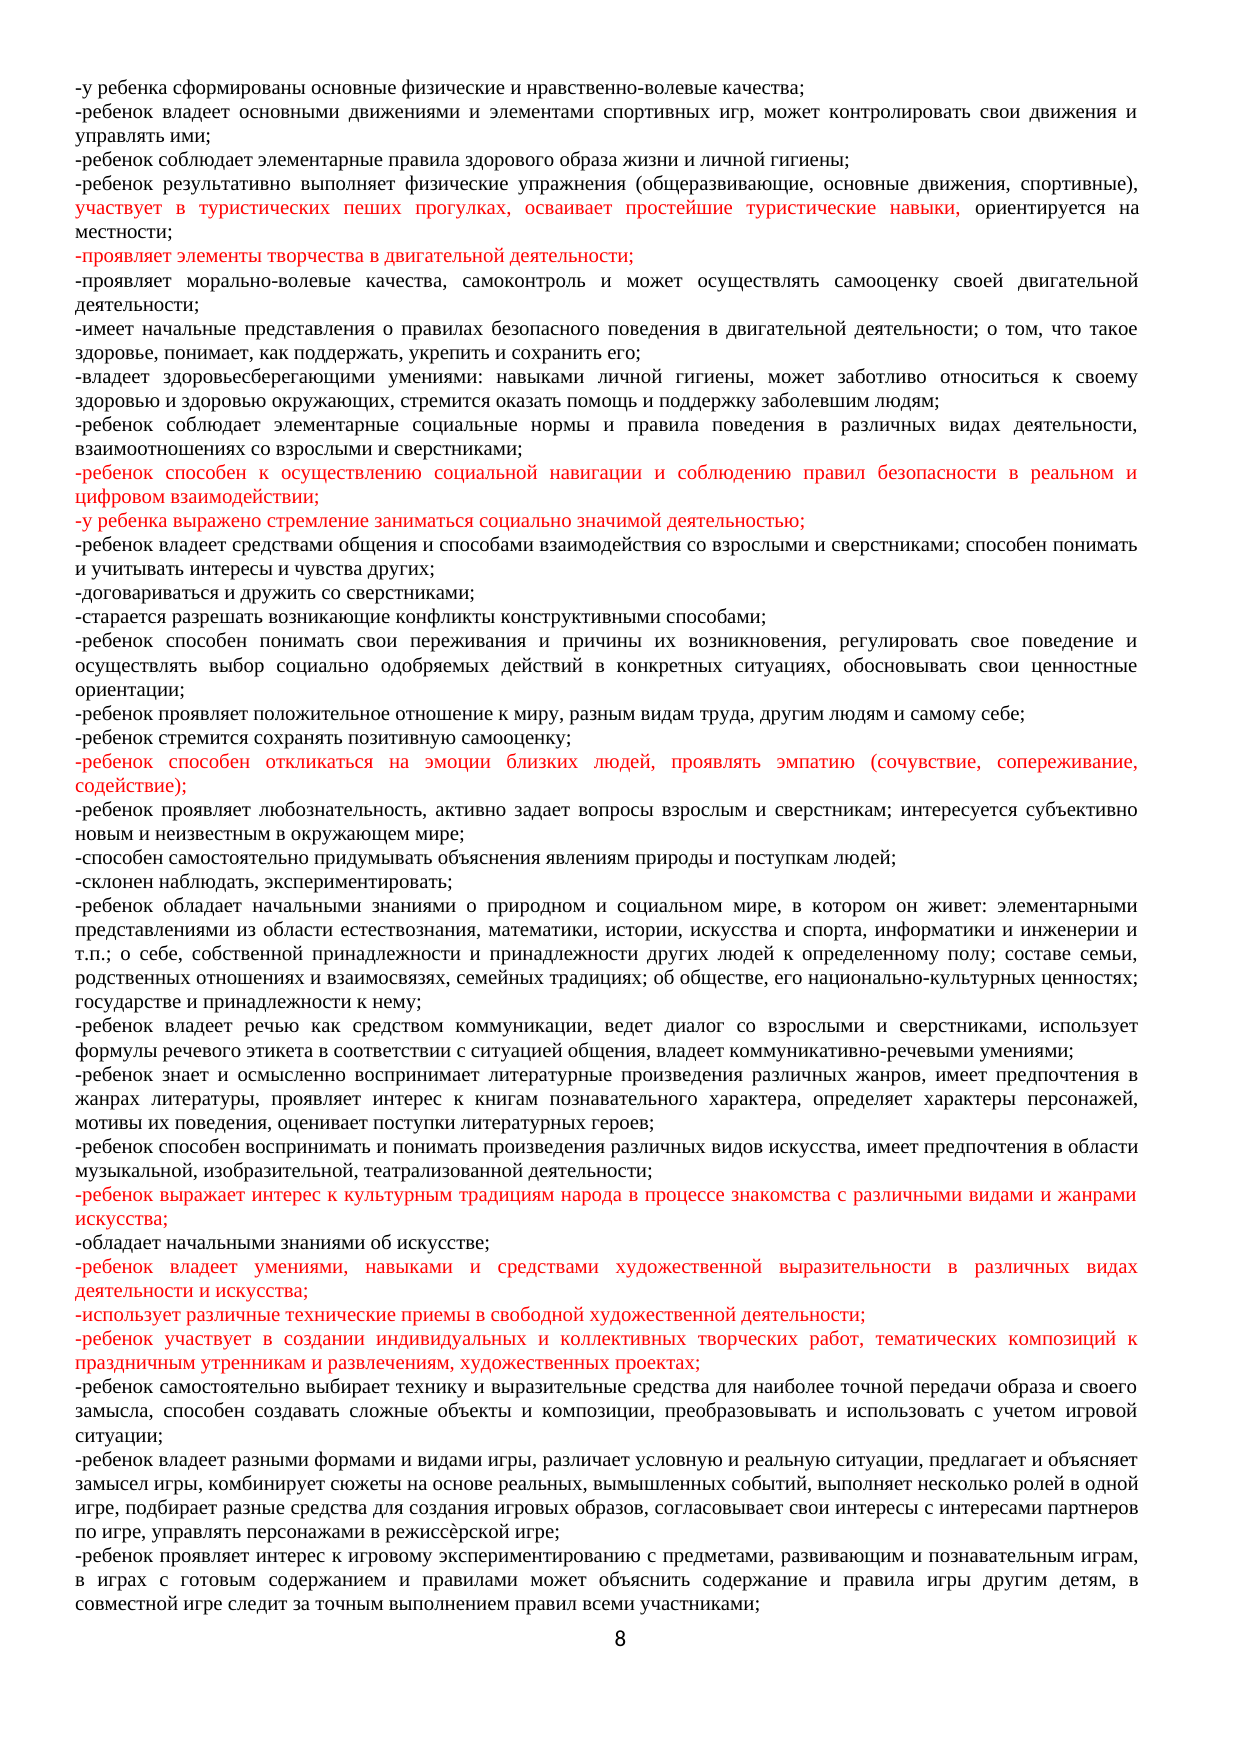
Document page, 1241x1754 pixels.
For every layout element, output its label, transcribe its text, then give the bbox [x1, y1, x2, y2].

text -ребенок владеет речью как средством коммуникации, ведет диалог со взрослыми и сверстниками, использует формулы речевого этикета в соответствии с ситуацией общения, владеет коммуникативно-речевыми умениями; [75, 1013, 1139, 1062]
text -ребенок проявляет интерес к игровому экспериментированию с предметами, развивающим и познавательным играм, в играх с готовым содержанием и правилами может объяснить содержание и правила игры другим детям, в совместной игре следит за точным выполнением правил всеми участниками; [75, 1543, 1140, 1615]
text -ребенок участвует в создании индивидуальных и коллективных творческих работ, тематических композиций к праздничным утренникам и развлечениям, художественных проектах; [75, 1326, 1139, 1374]
text -ребенок обладает начальными знаниями о природном и социальном мире, в котором он живет: элементарными представлениями из области естествознания, математики, истории, искусства и спорта, информатики и инженерии и т.п.; о себе, собственной принадлежности и принадлежности других людей к определенному полу; составе семьи, родственных отношениях и взаимосвязях, семейных традициях; об обществе, его национально-культурных ценностях; государстве и принадлежности к нему; [75, 893, 1140, 1013]
text -способен самостоятельно придумывать объяснения явлениям природы и поступкам людей; [75, 845, 1139, 869]
text -ребенок соблюдает элементарные правила здорового образа жизни и личной гигиены; [75, 147, 1165, 171]
text -ребенок выражает интерес к культурным традициям народа в процессе знакомства с различными видами и жанрами искусства; [75, 1182, 1138, 1230]
text -ребенок проявляет любознательность, активно задает вопросы взрослым и сверстникам; интересуется субъективно новым и неизвестным в окружающем мире; [75, 797, 1139, 845]
text -проявляет элементы творчества в двигательной деятельности; [75, 243, 1165, 267]
text -ребенок проявляет положительное отношение к миру, разным видам труда, другим людям и самому себе; [75, 701, 1139, 725]
text -ребенок способен понимать свои переживания и причины их возникновения, регулировать свое поведение и осуществлять выбор социально одобряемых действий в конкретных ситуациях, обосновывать свои ценностные ориентации; [75, 628, 1139, 701]
text -ребенок владеет основными движениями и элементами спортивных игр, может контролировать свои движения и управлять ими; [75, 99, 1139, 147]
text -ребенок самостоятельно выбирает технику и выразительные средства для наиболее точной передачи образа и своего замысла, способен создавать сложные объекты и композиции, преобразовывать и использовать с учетом игровой ситуации; [75, 1374, 1139, 1447]
text -обладает начальными знаниями об искусстве; [75, 1230, 1138, 1254]
text -проявляет морально-волевые качества, самоконтроль и может осуществлять самооценку своей двигательной деятельности; [75, 267, 1139, 316]
text -ребенок знает и осмысленно воспринимает литературные произведения различных жанров, имеет предпочтения в жанрах литературы, проявляет интерес к книгам познавательного характера, определяет характеры персонажей, мотивы их поведения, оценивает поступки литературных героев; [75, 1062, 1139, 1134]
text -ребенок способен воспринимать и понимать произведения различных видов искусства, имеет предпочтения в области музыкальной, изобразительной, театрализованной деятельности; [75, 1134, 1139, 1182]
text -ребенок стремится сохранять позитивную самооценку; [75, 725, 1165, 749]
text -ребенок владеет средствами общения и способами взаимодействия со взрослыми и сверстниками; способен понимать и учитывать интересы и чувства других; [75, 532, 1139, 580]
text -имеет начальные представления о правилах безопасного поведения в двигательной деятельности; о том, что такое здоровье, понимает, как поддержать, укрепить и сохранить его; [75, 316, 1139, 364]
text -ребенок владеет разными формами и видами игры, различает условную и реальную ситуации, предлагает и объясняет замысел игры, комбинирует сюжеты на основе реальных, вымышленных событий, выполняет несколько ролей в одной игре, подбирает разные средства для создания игровых образов, согласовывает свои интересы с интересами партнеров по игре, управлять персонажами в режиссѐрской игре; [75, 1447, 1140, 1543]
text -у ребенка сформированы основные физические и нравственно-волевые качества; [75, 75, 1165, 99]
text -использует различные технические приемы в свободной художественной деятельности; [75, 1302, 1139, 1326]
text -ребенок соблюдает элементарные социальные нормы и правила поведения в различных видах деятельности, взаимоотношениях со взрослыми и сверстниками; [75, 412, 1139, 460]
text -ребенок результативно выполняет физические упражнения (общеразвивающие, основные движения, спортивные), участвует в туристических пеших прогулках, осваивает простейшие туристические навыки, ориентируется на местности; [75, 171, 1139, 243]
text -ребенок владеет умениями, навыками и средствами художественной выразительности в различных видах деятельности и искусства; [75, 1254, 1139, 1302]
text -у ребенка выражено стремление заниматься социально значимой деятельностью; [75, 508, 1165, 532]
text -ребенок способен к осуществлению социальной навигации и соблюдению правил безопасности в реальном и цифровом взаимодействии; [75, 460, 1139, 508]
text -владеет здоровьесберегающими умениями: навыками личной гигиены, может заботливо относиться к своему здоровью и здоровью окружающих, стремится оказать помощь и поддержку заболевшим людям; [75, 364, 1139, 412]
text -ребенок способен откликаться на эмоции близких людей, проявлять эмпатию (сочувствие, сопереживание, содействие); [75, 749, 1139, 797]
text -склонен наблюдать, экспериментировать; [75, 869, 1139, 893]
text -договариваться и дружить со сверстниками; [75, 580, 1139, 604]
text -старается разрешать возникающие конфликты конструктивными способами; [75, 604, 1139, 628]
